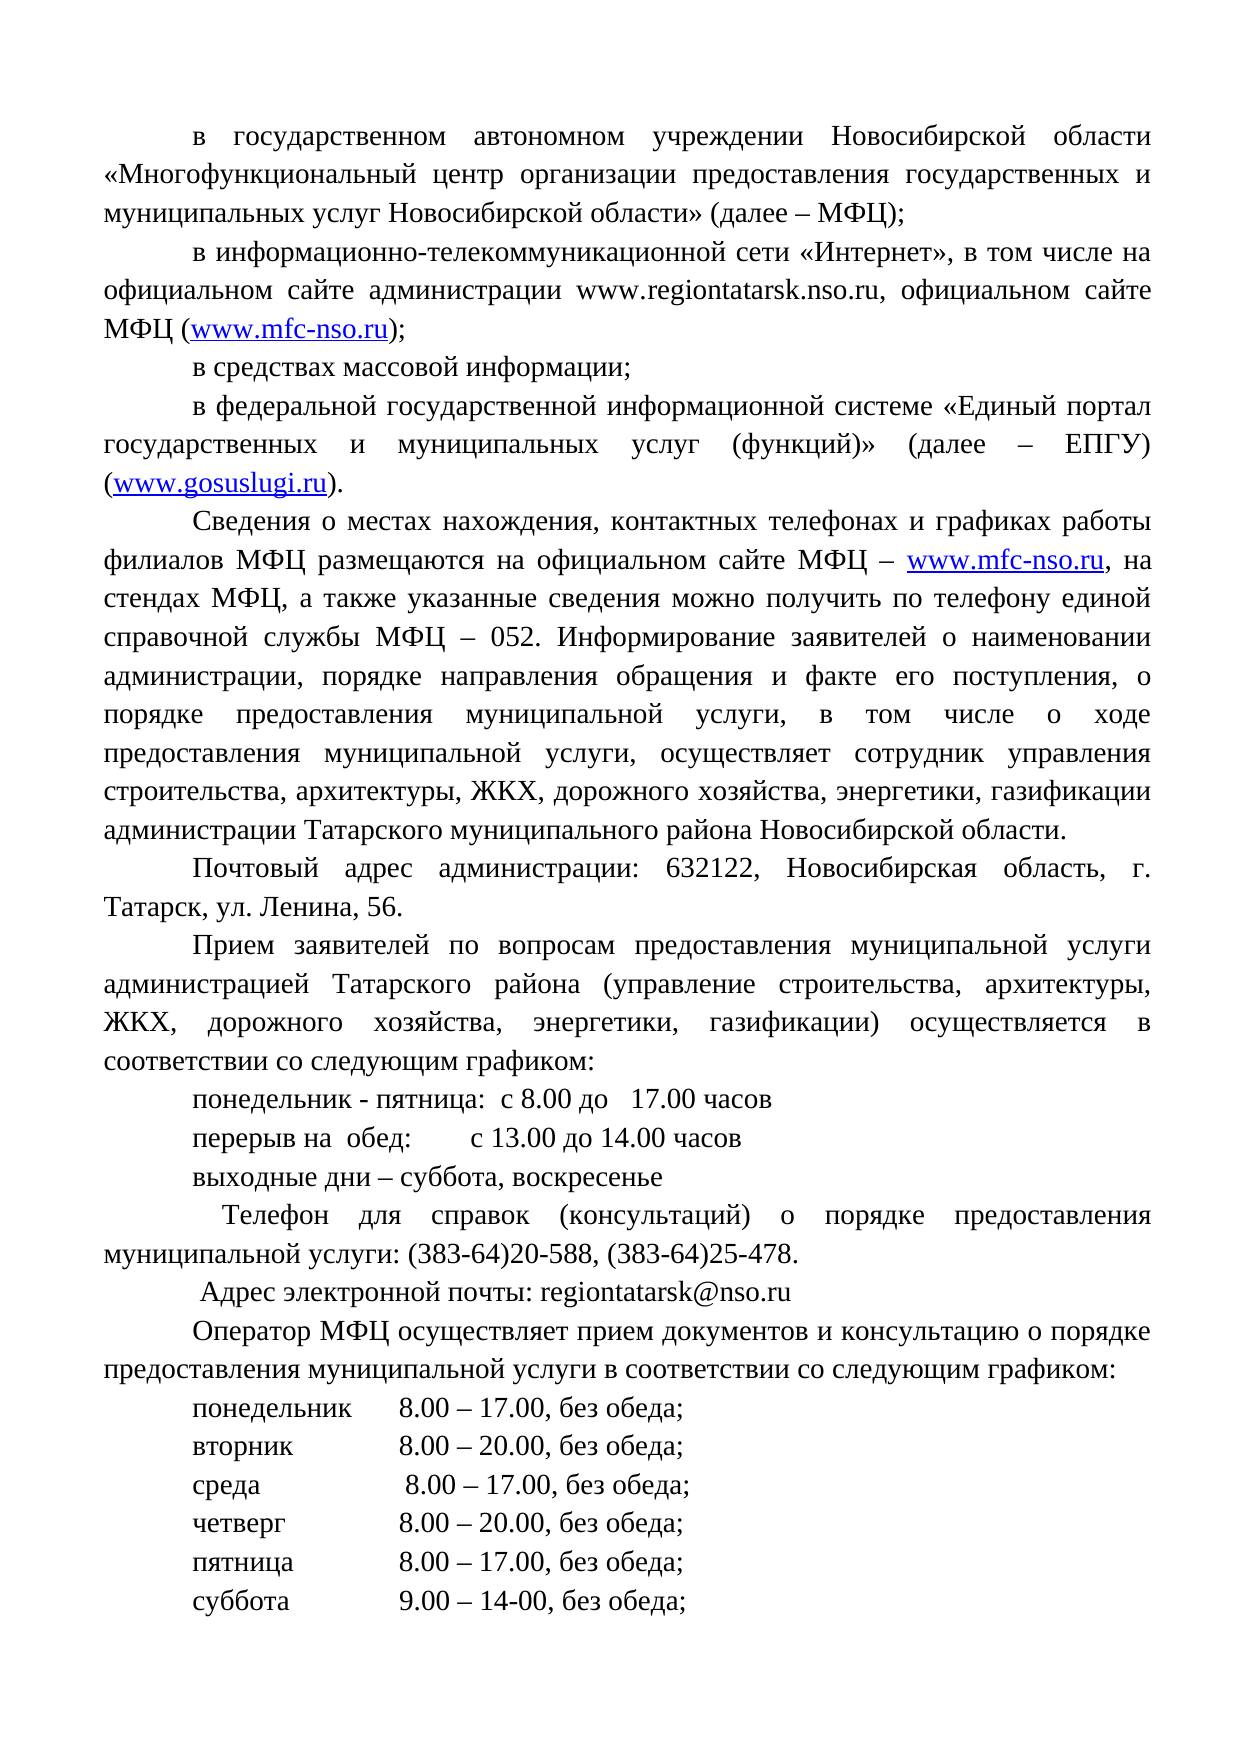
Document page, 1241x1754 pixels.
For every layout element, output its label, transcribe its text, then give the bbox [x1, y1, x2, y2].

text в информационно-телекоммуникационной сети «Интернет», в том числе на официальном сайте администрации www.regiontatarsk.nso.ru, официальном сайте МФЦ (www.mfc-nso.ru); [103, 234, 1152, 344]
text понедельник - пятница: с 8.00 до 17.00 часов [103, 1082, 1152, 1115]
text Прием заявителей по вопросам предоставления муниципальной услуги администрацией Татарского района (управление строительства, архитектуры, ЖКХ, дорожного хозяйства, энергетики, газификации) осуществляется в соответствии со следующим графиком: [103, 927, 1152, 1077]
text четверг 8.00 – 20.00, без обеда; [103, 1506, 1152, 1539]
text Адрес электронной почты: regiontatarsk@nso.ru [103, 1274, 1152, 1308]
text Сведения о местах нахождения, контактных телефонах и графиках работы филиалов МФЦ размещаются на официальном сайте МФЦ – www.mfc-nso.ru, на стендах МФЦ, а также указанные сведения можно получить по телефону единой справочной службы МФЦ – 052. Информирование заявителей о наименовании администрации, порядке направления обращения и факте его поступления, о порядке предоставления муниципальной услуги, в том числе о ходе предоставления муниципальной услуги, осуществляет сотрудник управления строительства, архитектуры, ЖКХ, дорожного хозяйства, энергетики, газификации администрации Татарского муниципального района Новосибирской области. [103, 503, 1152, 845]
text в государственном автономном учреждении Новосибирской области «Многофункциональный центр организации предоставления государственных и муниципальных услуг Новосибирской области» (далее – МФЦ); [103, 118, 1152, 229]
text вторник 8.00 – 20.00, без обеда; [103, 1428, 1152, 1462]
text пятница 8.00 – 17.00, без обеда; [103, 1544, 1152, 1578]
text перерыв на обед: с 13.00 до 14.00 часов [103, 1120, 1152, 1154]
text Телефон для справок (консультаций) о порядке предоставления муниципальной услуги: (383-64)20-588, (383-64)25-478. [103, 1197, 1152, 1269]
text суббота 9.00 – 14-00, без обеда; [103, 1583, 1152, 1616]
text Оператор МФЦ осуществляет прием документов и консультацию о порядке предоставления муниципальной услуги в соответствии со следующим графиком: [103, 1313, 1152, 1385]
text в федеральной государственной информационной системе «Единый портал государственных и муниципальных услуг (функций)» (далее – ЕПГУ) (www.gosuslugi.ru). [103, 388, 1152, 498]
text понедельник 8.00 – 17.00, без обеда; [103, 1390, 1152, 1423]
text выходные дни – суббота, воскресенье [103, 1159, 1152, 1192]
text среда 8.00 – 17.00, без обеда; [103, 1467, 1152, 1501]
text в средствах массовой информации; [103, 349, 1152, 383]
text Почтовый адрес администрации: 632122, Новосибирская область, г. Татарск, ул. Ленина, 56. [103, 850, 1152, 922]
